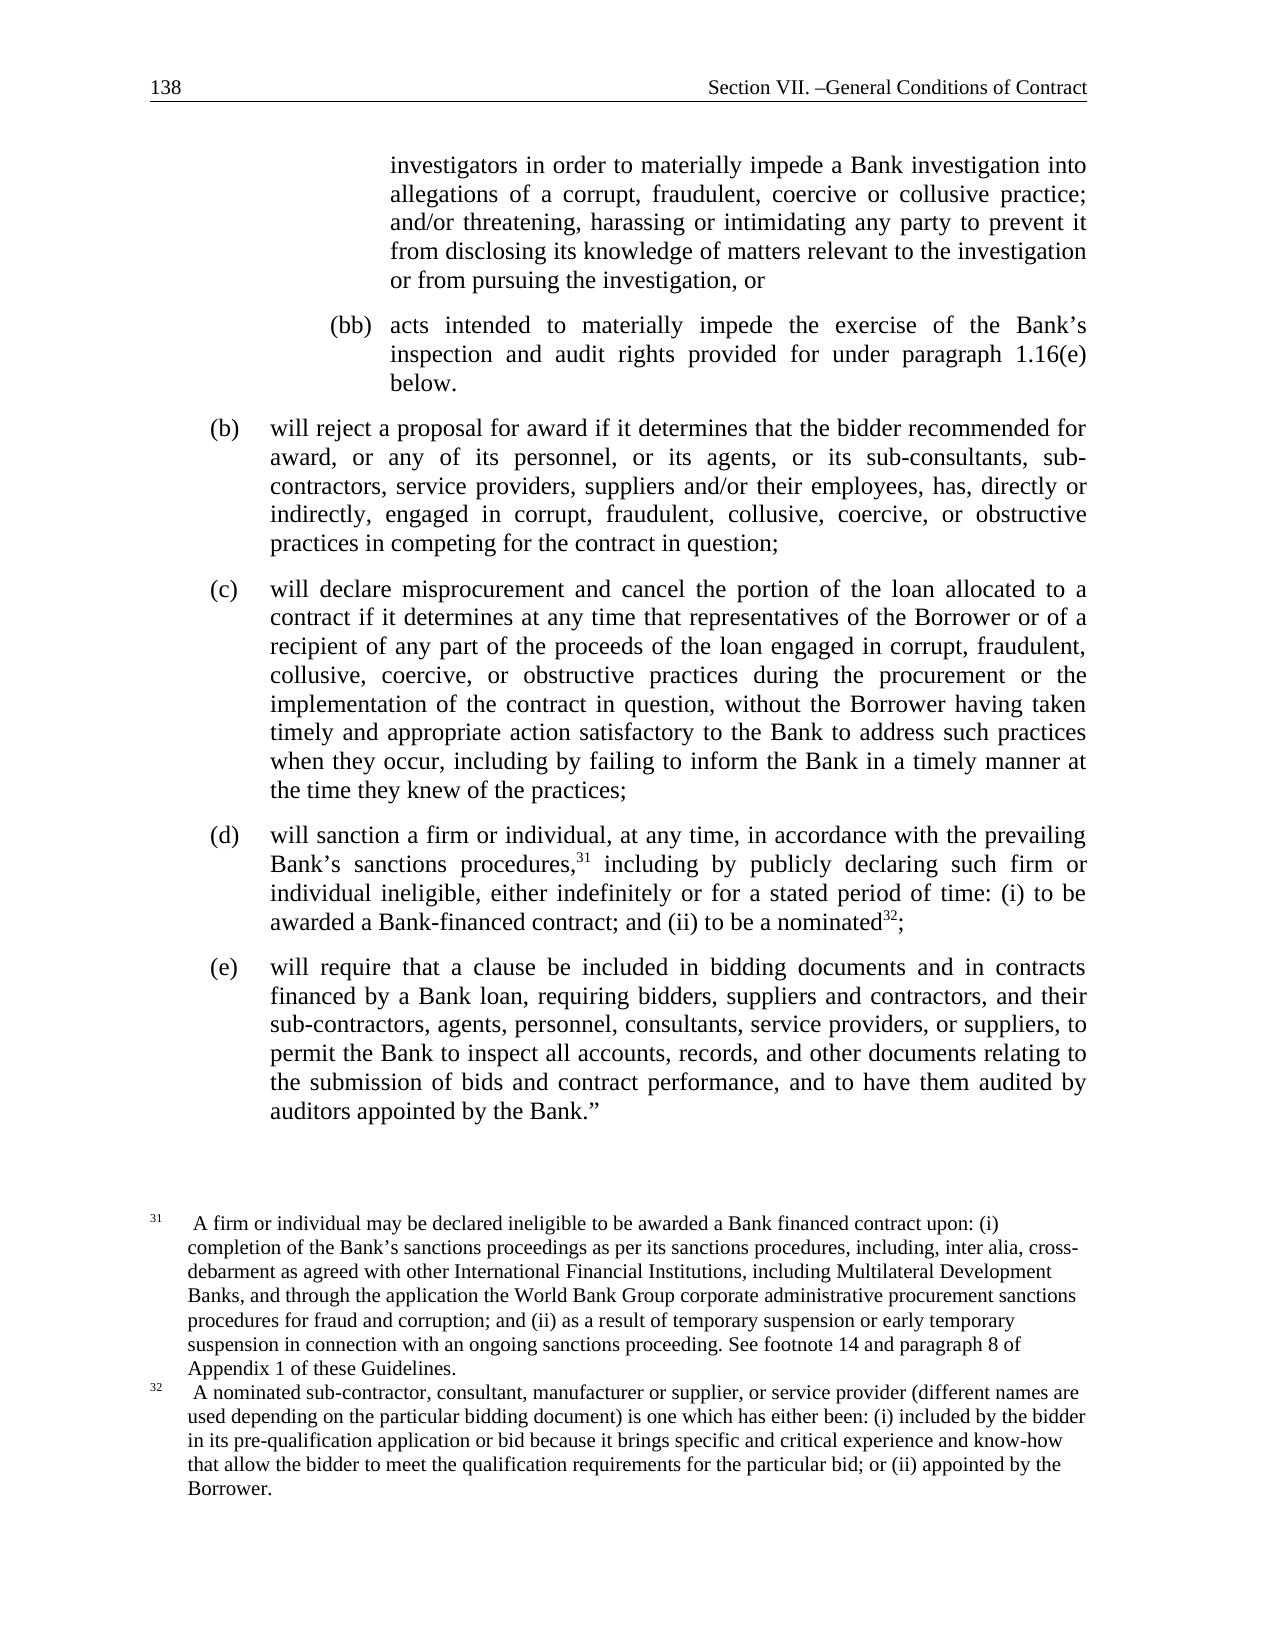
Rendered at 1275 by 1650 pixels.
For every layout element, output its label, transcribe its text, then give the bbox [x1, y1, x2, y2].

text (e) will require that a clause be included in bidding documents and in contracts financed by a Bank loan, requiring bidders, suppliers and contractors, and their sub-contractors, agents, personnel, consultants, service providers, or suppliers, to permit the Bank to inspect all accounts, records, and other documents relating to the submission of bids and contract performance, and to have them audited by auditors appointed by the Bank.” [210, 952, 1087, 1124]
text (b) will reject a proposal for award if it determines that the bidder recommended for award, or any of its personnel, or its agents, or its sub-consultants, sub-contractors, service providers, suppliers and/or their employees, has, directly or indirectly, engaged in corrupt, fraudulent, collusive, coercive, or obstructive practices in competing for the contract in question; [210, 413, 1087, 557]
text (bb) acts intended to materially impede the exercise of the Bank’s inspection and audit rights provided for under paragraph 1.16(e) below. [330, 310, 1087, 397]
text (c) will declare misprocurement and cancel the portion of the loan allocated to a contract if it determines at any time that representatives of the Borrower or of a recipient of any part of the proceeds of the loan engaged in corrupt, fraudulent, collusive, coercive, or obstructive practices during the procurement or the implementation of the contract in question, without the Borrower having taken timely and appropriate action satisfactory to the Bank to address such practices when they occur, including by failing to inform the Bank in a timely manner at the time they knew of the practices; [210, 574, 1087, 804]
text (aa) deliberately destroying, falsifying, altering, or concealing of evidence material to the investigation or making false statements to investigators in order to materially impede a Bank investigation into allegations of a corrupt, fraudulent, coercive or collusive practice; and/or threatening, harassing or intimidating any party to prevent it from disclosing its knowledge of matters relevant to the investigation or from pursuing the investigation, or [330, 150, 1087, 294]
text (d) will sanction a firm or individual, at any time, in accordance with the prevailing Bank’s sanctions procedures, including by publicly declaring such firm or individual ineligible, either indefinitely or for a stated period of time: (i) to be awarded a Bank-financed contract; and (ii) to be a nominated; [210, 820, 1087, 935]
